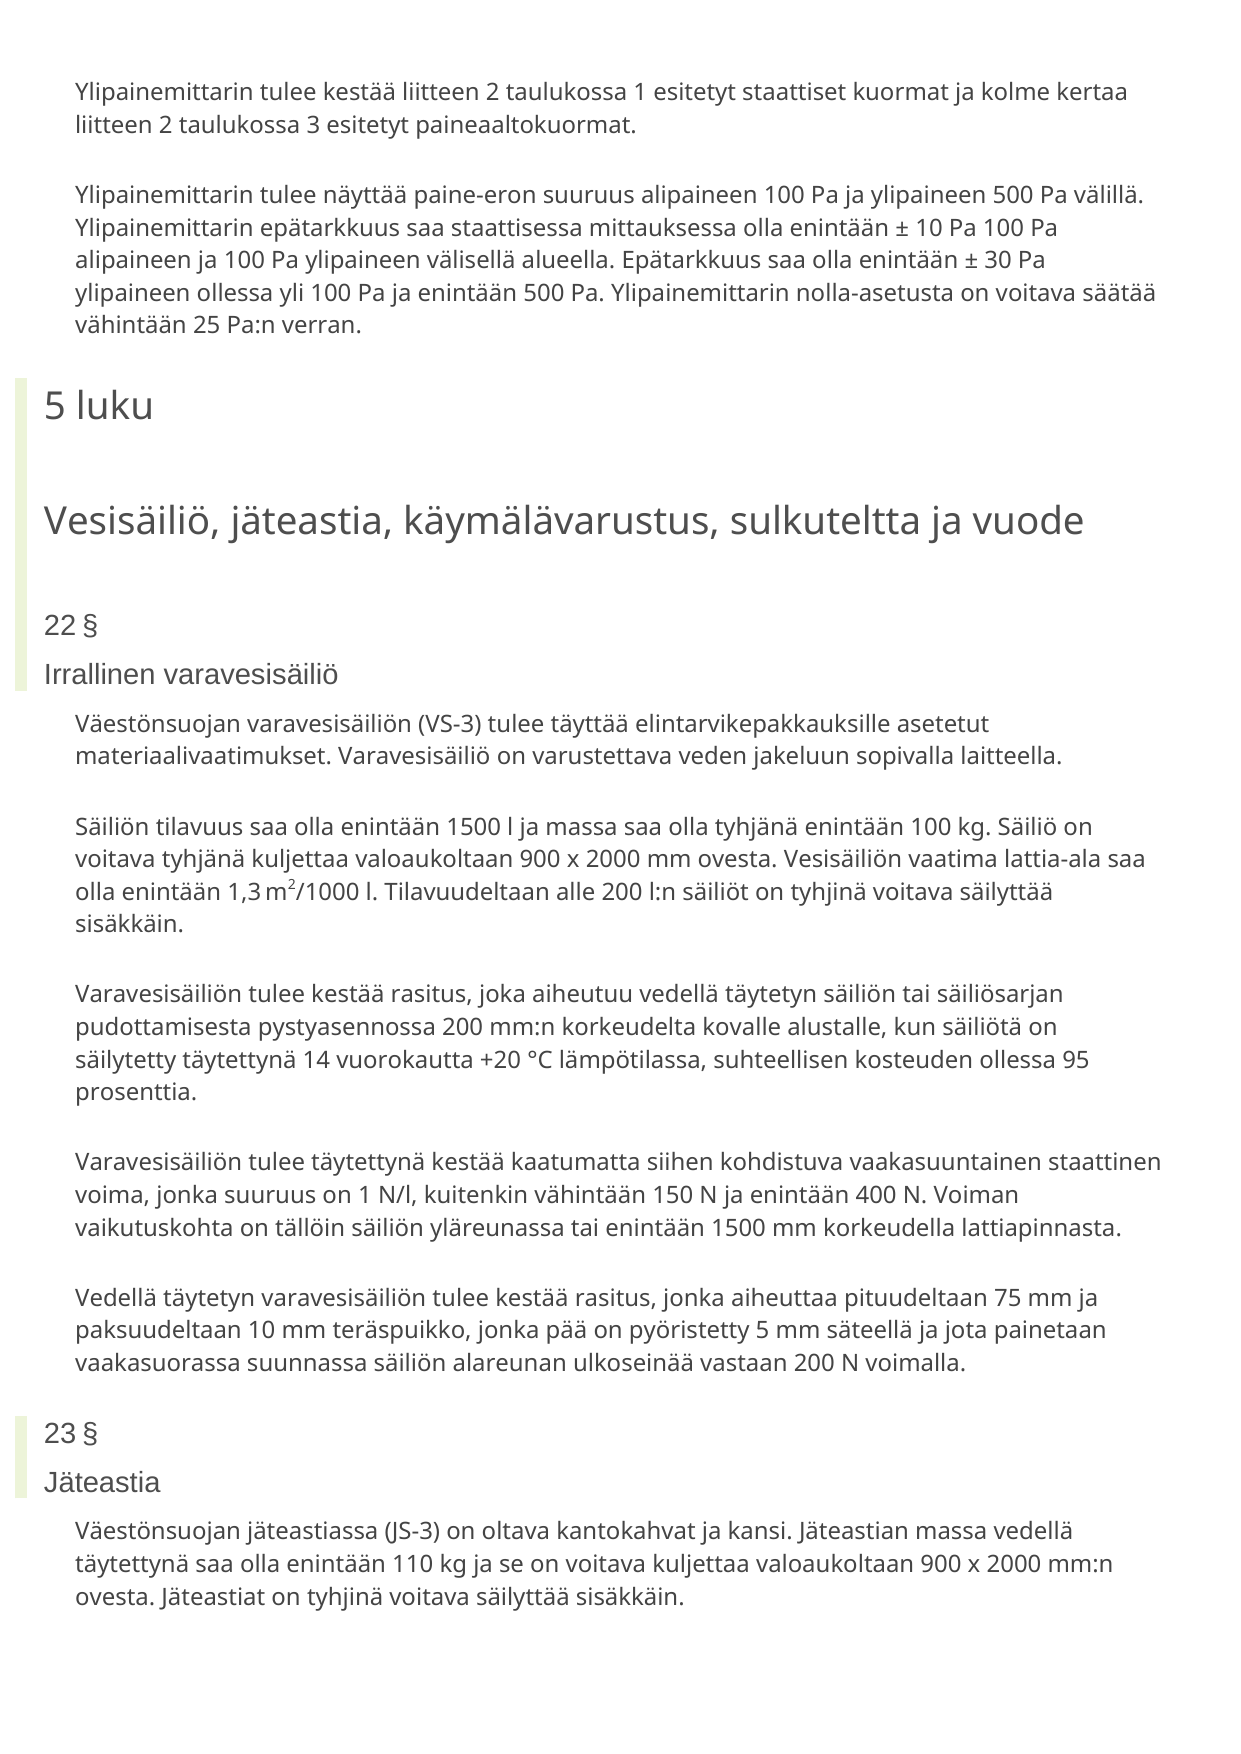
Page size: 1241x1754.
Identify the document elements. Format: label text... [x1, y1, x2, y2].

text Väestönsuojan jäteastiassa (JS-3) on oltava kantokahvat ja kansi. Jäteastian massa vedellä täytettynä saa olla enintään 110 kg ja se on voitava kuljettaa valoaukoltaan 900 x 2000 mm:n ovesta. Jäteastiat on tyhjinä voitava säilyttää sisäkkäin. [75, 1514, 1165, 1612]
text Säiliön tilavuus saa olla enintään 1500 l ja massa saa olla tyhjänä enintään 100 kg. Säiliö on voitava tyhjänä kuljettaa valoaukoltaan 900 x 2000 mm ovesta. Vesisäiliön vaatima lattia-ala saa olla enintään 1,3 m2/1000 l. Tilavuudeltaan alle 200 l:n säiliöt on tyhjinä voitava säilyttää sisäkkäin. [75, 809, 1165, 940]
text 23 § [27, 1416, 1165, 1449]
text Varavesisäiliön tulee täytettynä kestää kaatumatta siihen kohdistuva vaakasuuntainen staattinen voima, jonka suuruus on 1 N/l, kuitenkin vähintään 150 N ja enintään 400 N. Voiman vaikutuskohta on tällöin säiliön yläreunassa tai enintään 1500 mm korkeudella lattiapinnasta. [75, 1145, 1165, 1243]
text 5 luku [27, 378, 1165, 431]
text Vesisäiliö, jäteastia, käymälävarustus, sulkuteltta ja vuode [27, 493, 1165, 546]
text Irrallinen varavesisäiliö [27, 657, 1165, 691]
text Ylipainemittarin tulee näyttää paine-eron suuruus alipaineen 100 Pa ja ylipaineen 500 Pa välillä. Ylipainemittarin epätarkkuus saa staattisessa mittauksessa olla enintään ± 10 Pa 100 Pa alipaineen ja 100 Pa ylipaineen välisellä alueella. Epätarkkuus saa olla enintään ± 30 Pa ylipaineen ollessa yli 100 Pa ja enintään 500 Pa. Ylipainemittarin nolla-asetusta on voitava säätää vähintään 25 Pa:n verran. [75, 178, 1165, 341]
text Jäteastia [27, 1465, 1165, 1498]
text Vedellä täytetyn varavesisäiliön tulee kestää rasitus, jonka aiheuttaa pituudeltaan 75 mm ja paksuudeltaan 10 mm teräspuikko, jonka pää on pyöristetty 5 mm säteellä ja jota painetaan vaakasuorassa suunnassa säiliön alareunan ulkoseinää vastaan 200 N voimalla. [75, 1280, 1165, 1378]
text 22 § [27, 608, 1165, 642]
text Varavesisäiliön tulee kestää rasitus, joka aiheutuu vedellä täytetyn säiliön tai säiliösarjan pudottamisesta pystyasennossa 200 mm:n korkeudelta kovalle alustalle, kun säiliötä on säilytetty täytettynä 14 vuorokautta +20 °C lämpötilassa, suhteellisen kosteuden ollessa 95 prosenttia. [75, 977, 1165, 1108]
text Väestönsuojan varavesisäiliön (VS-3) tulee täyttää elintarvikepakkauksille asetetut materiaalivaatimukset. Varavesisäiliö on varustettava veden jakeluun sopivalla laitteella. [75, 707, 1165, 772]
text Ylipainemittarin tulee kestää liitteen 2 taulukossa 1 esitetyt staattiset kuormat ja kolme kertaa liitteen 2 taulukossa 3 esitetyt paineaaltokuormat. [75, 75, 1165, 140]
